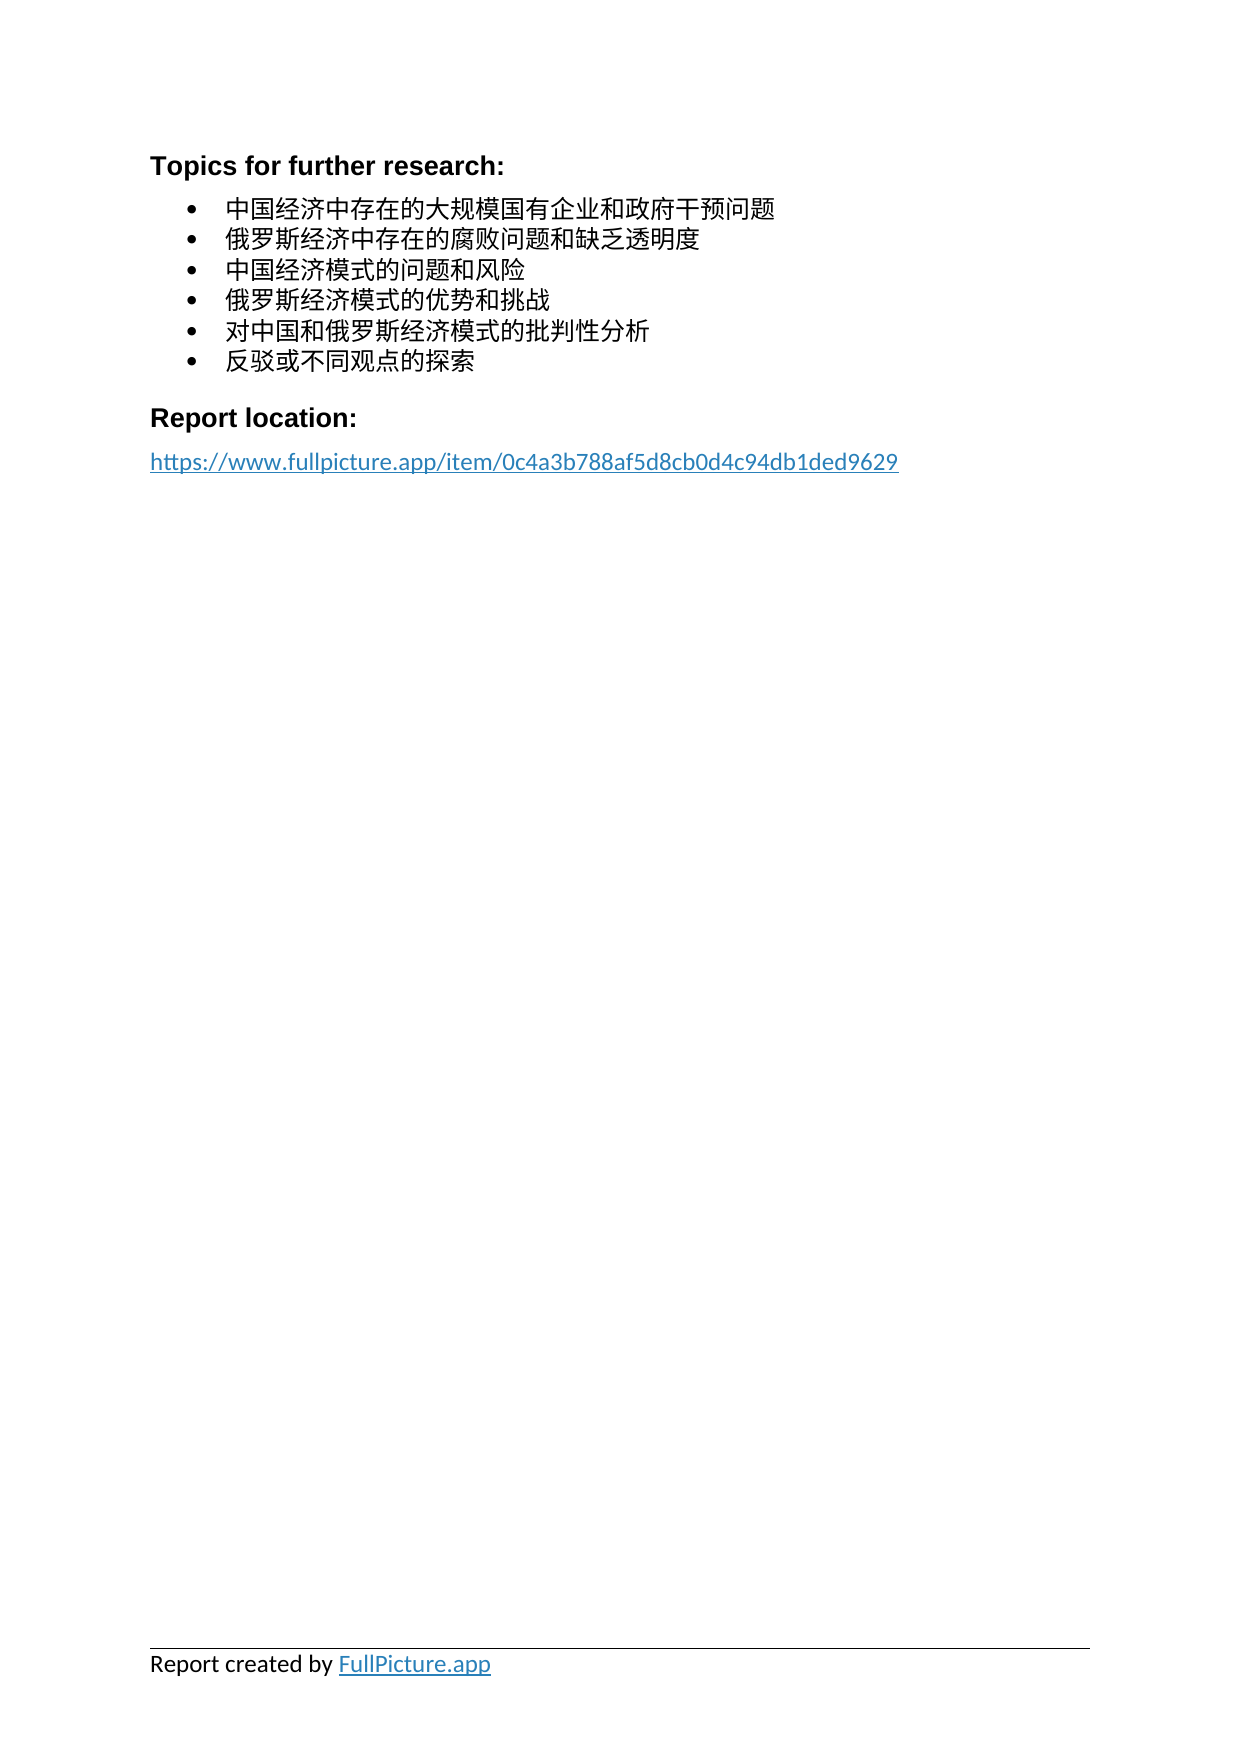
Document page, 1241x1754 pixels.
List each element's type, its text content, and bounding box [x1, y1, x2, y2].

list 反驳或不同观点的探索 [187, 346, 1090, 377]
subtitle Report location: [150, 402, 1090, 433]
list 中国经济模式的问题和风险 [187, 255, 1090, 285]
list 俄罗斯经济模式的优势和挑战 [187, 285, 1090, 316]
subtitle Topics for further research: [150, 150, 1090, 181]
text https://www.fullpicture.app/item/0c4a3b788af5d8cb0d4c94db1ded9629 [150, 446, 1090, 476]
list 俄罗斯经济中存在的腐败问题和缺乏透明度 [187, 224, 1090, 255]
list 中国经济中存在的大规模国有企业和政府干预问题 [187, 194, 1090, 224]
list 对中国和俄罗斯经济模式的批判性分析 [187, 316, 1090, 346]
